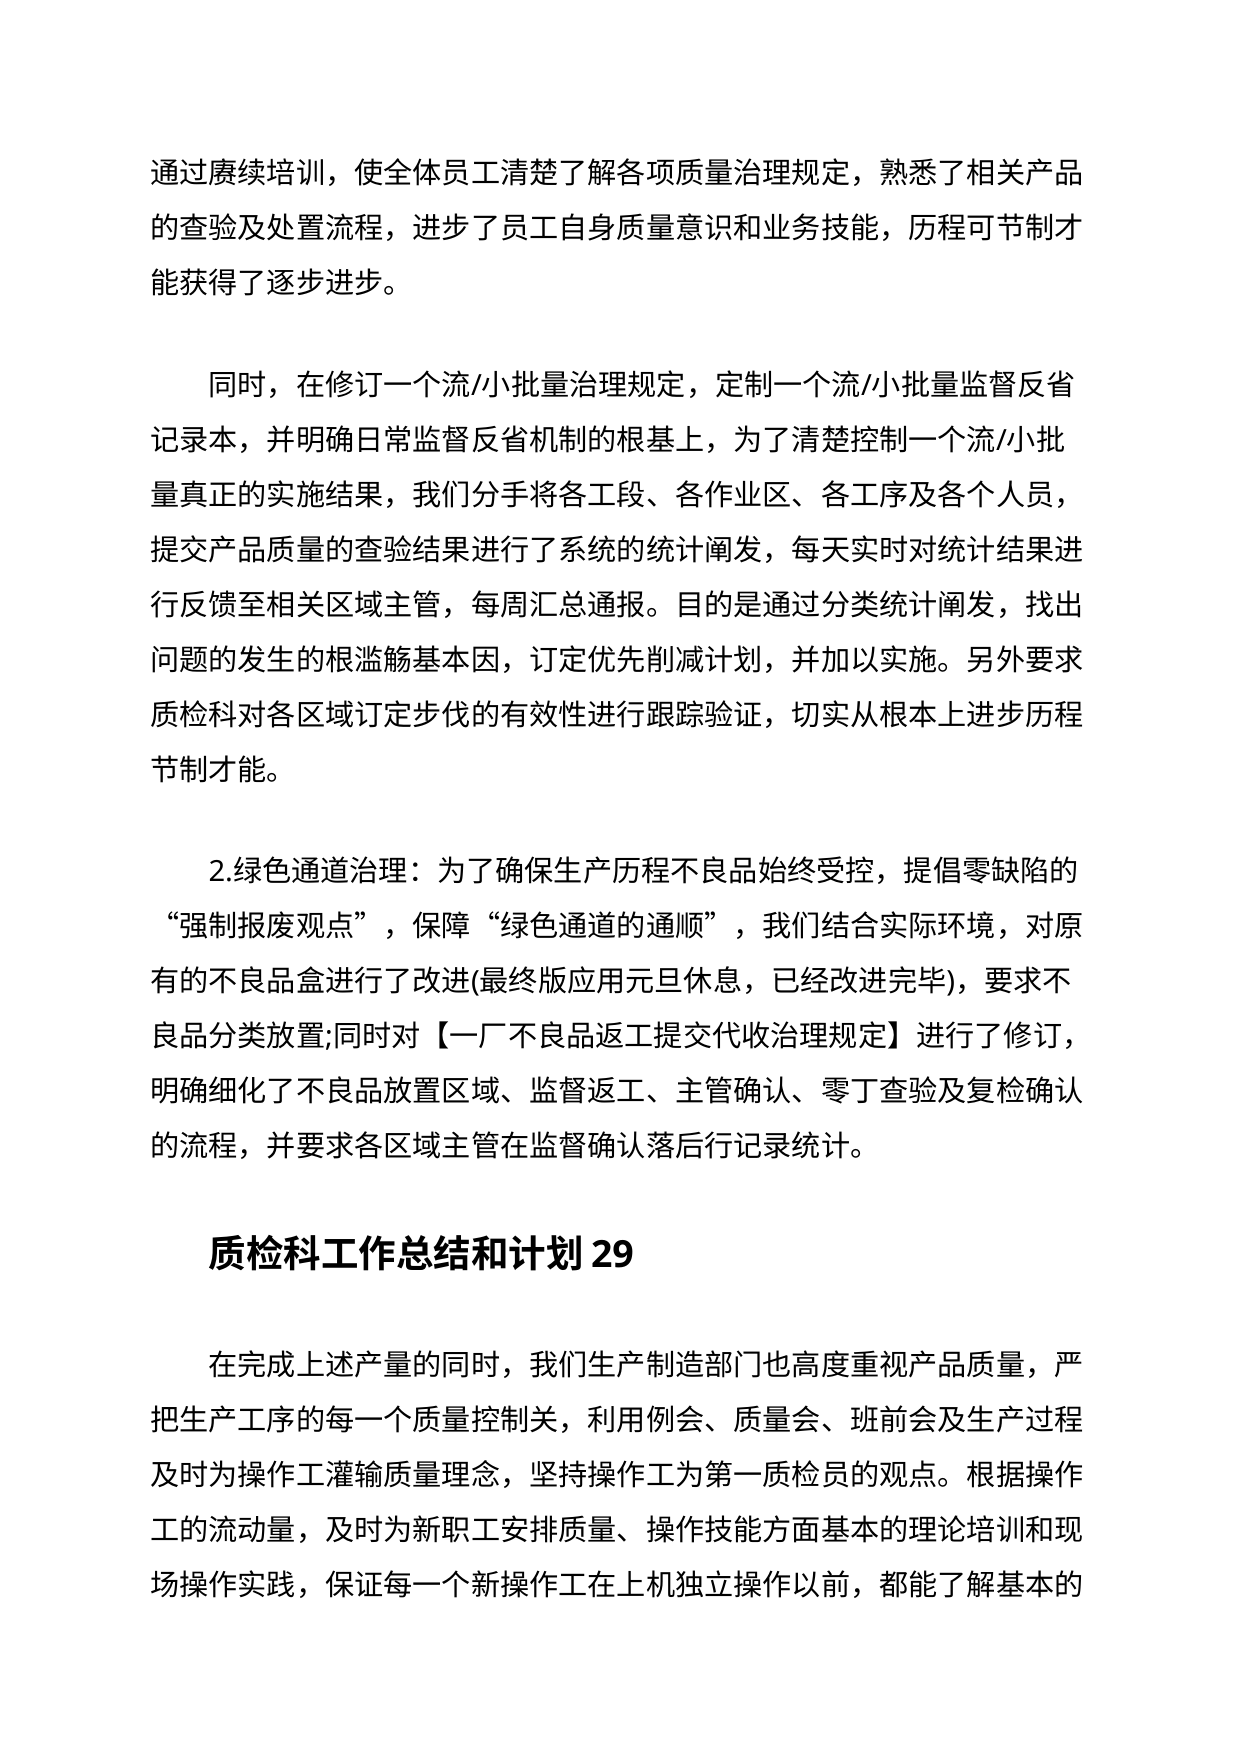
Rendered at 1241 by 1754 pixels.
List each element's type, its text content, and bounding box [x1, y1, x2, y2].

text 2.绿色通道治理：为了确保生产历程不良品始终受控，提倡零缺陷的“强制报废观点”，保障“绿色通道的通顺”，我们结合实际环境，对原有的不良品盒进行了改进(最终版应用元旦休息，已经改进完毕)，要求不良品分类放置;同时对【一厂不良品返工提交代收治理规定】进行了修订，明确细化了不良品放置区域、监督返工、主管确认、零丁查验及复检确认的流程，并要求各区域主管在监督确认落后行记录统计。 [150, 848, 1090, 1165]
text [150, 150, 1090, 302]
text 质检科工作总结和计划29 [150, 1224, 1090, 1279]
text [150, 1342, 1090, 1604]
text 同时，在修订一个流/小批量治理规定，定制一个流/小批量监督反省记录本，并明确日常监督反省机制的根基上，为了清楚控制一个流/小批量真正的实施结果，我们分手将各工段、各作业区、各工序及各个人员，提交产品质量的查验结果进行了系统的统计阐发，每天实时对统计结果进行反馈至相关区域主管，每周汇总通报。目的是通过分类统计阐发，找出问题的发生的根滥觞基本因，订定优先削减计划，并加以实施。另外要求质检科对各区域订定步伐的有效性进行跟踪验证，切实从根本上进步历程节制才能。 [150, 362, 1090, 788]
